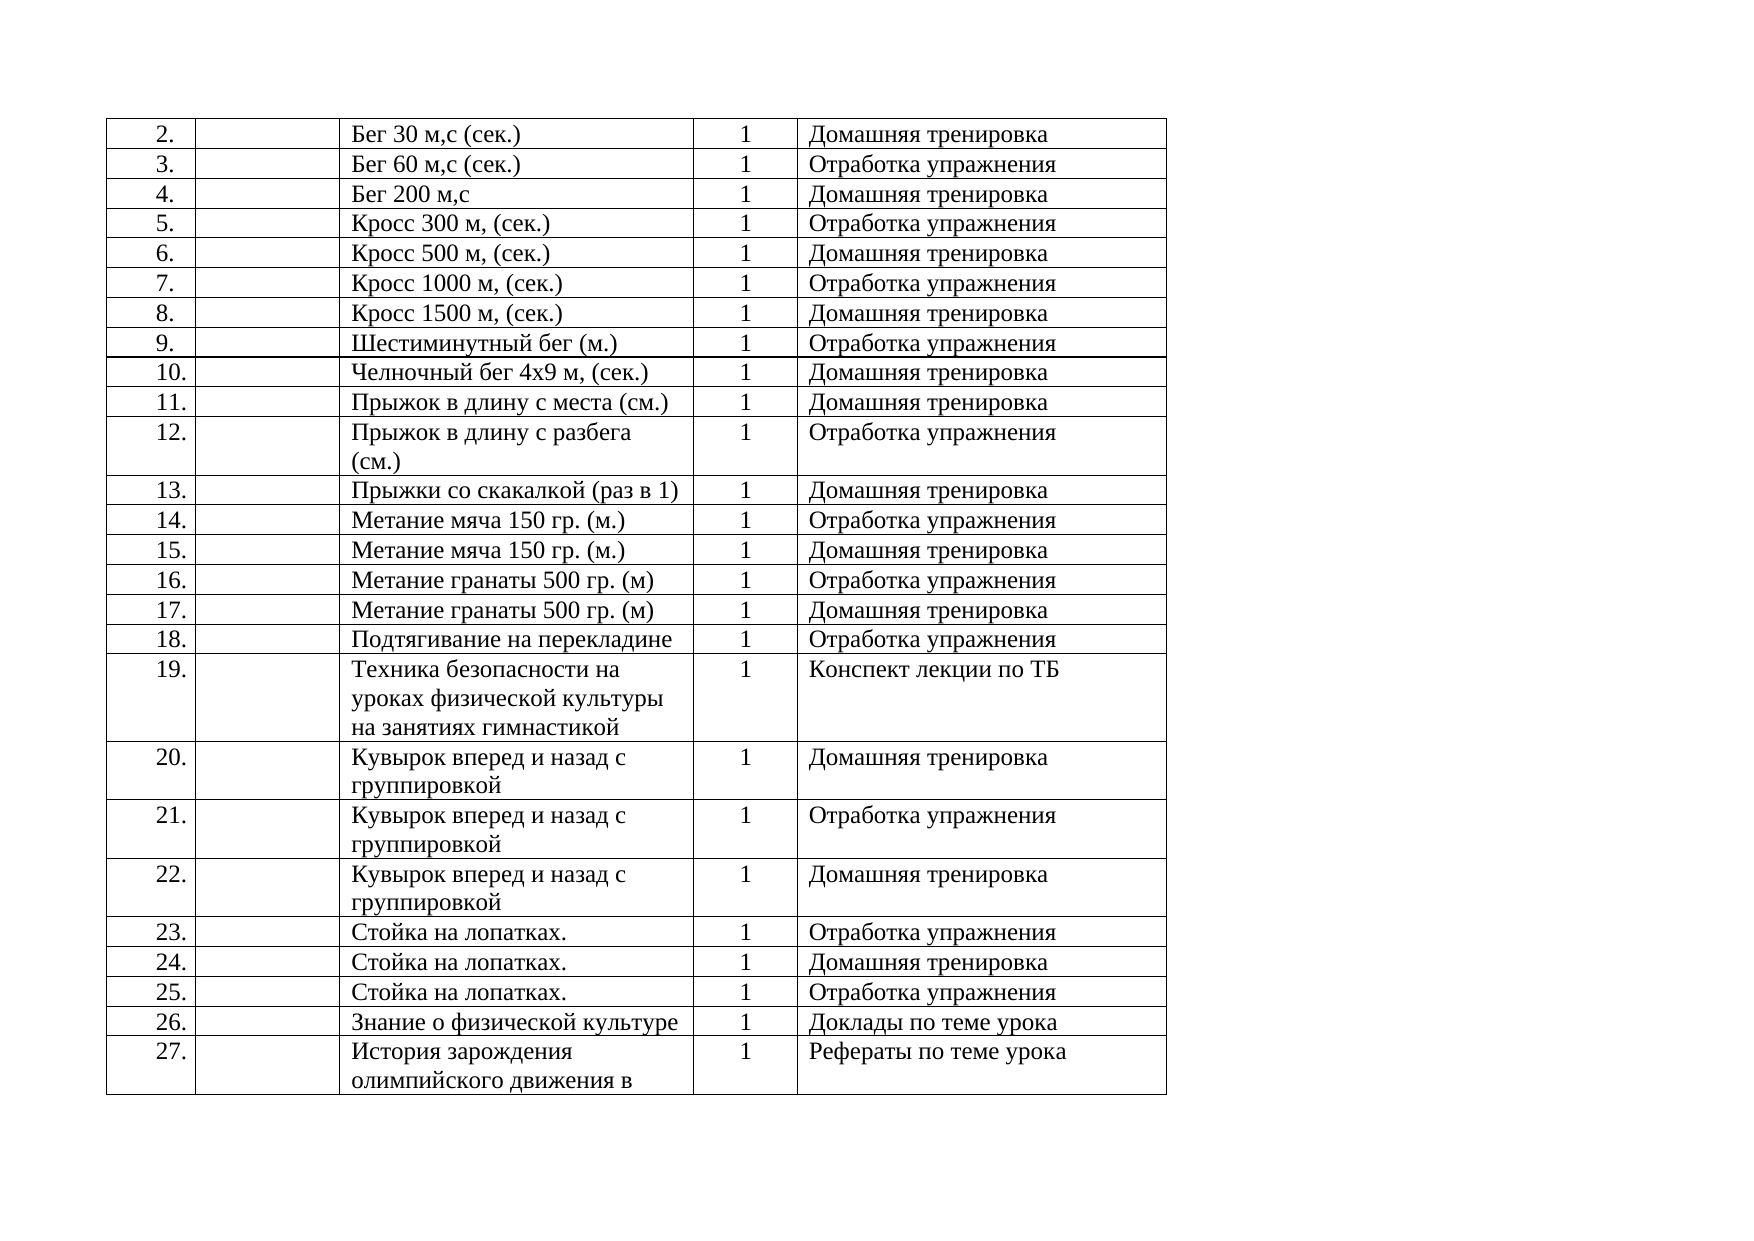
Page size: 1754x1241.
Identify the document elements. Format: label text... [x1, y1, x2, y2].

table_cell [107, 947, 195, 976]
table_cell Прыжки со скакалкой (раз в 1) [340, 476, 693, 504]
table_cell 1 [694, 209, 797, 237]
table_cell Кувырок вперед и назад с группировкой [340, 800, 693, 858]
table_cell 1 [694, 800, 797, 858]
table_cell [196, 535, 339, 564]
table_cell [107, 742, 195, 799]
table_cell Отработка упражнения [798, 565, 1166, 594]
table_cell 1 [694, 917, 797, 946]
table_cell [107, 149, 195, 178]
table_cell Бег 60 м,с (сек.) [340, 149, 693, 178]
table_cell Домашняя тренировка [798, 595, 1166, 623]
table_cell Домашняя тренировка [798, 476, 1166, 504]
table_cell [196, 595, 339, 623]
table_cell [107, 1036, 195, 1094]
table_cell Техника безопасности на уроках физической культуры на занятиях гимнастикой [340, 654, 693, 741]
table_cell Отработка упражнения [798, 977, 1166, 1006]
table_cell [107, 298, 195, 327]
table_cell [107, 387, 195, 416]
table_cell [107, 1007, 195, 1035]
table_cell [196, 358, 339, 386]
table_cell Метание гранаты 500 гр. (м) [340, 595, 693, 623]
table_cell Отработка упражнения [798, 917, 1166, 946]
table_cell Стойка на лопатках. [340, 917, 693, 946]
table_cell Кросс 1000 м, (сек.) [340, 268, 693, 297]
table_cell Домашняя тренировка [798, 947, 1166, 976]
table_cell Метание мяча 150 гр. (м.) [340, 505, 693, 534]
table_cell 1 [694, 268, 797, 297]
table_cell [107, 565, 195, 594]
table_cell [107, 917, 195, 946]
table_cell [340, 1036, 693, 1094]
table_cell 1 [694, 358, 797, 386]
table_cell Кросс 500 м, (сек.) [340, 238, 693, 267]
table_cell [107, 417, 195, 474]
table_cell [107, 800, 195, 858]
table_cell Челночный бег 4х9 м, (сек.) [340, 358, 693, 386]
table_cell [196, 238, 339, 267]
table_cell 1 [694, 859, 797, 916]
table_cell Домашняя тренировка [798, 387, 1166, 416]
table_cell [196, 417, 339, 474]
table_cell Домашняя тренировка [798, 298, 1166, 327]
table_cell [196, 742, 339, 799]
table_cell Кросс 1500 м, (сек.) [340, 298, 693, 327]
table_cell 1 [694, 625, 797, 653]
table_cell Домашняя тренировка [798, 358, 1166, 386]
table_cell Кувырок вперед и назад с группировкой [340, 859, 693, 916]
table_cell Отработка упражнения [798, 417, 1166, 474]
table_cell Отработка упражнения [798, 505, 1166, 534]
table_cell 1 [694, 565, 797, 594]
table_cell [196, 179, 339, 207]
table_cell [107, 505, 195, 534]
table_cell Стойка на лопатках. [340, 977, 693, 1006]
table_cell 1 [694, 119, 797, 148]
table_cell [196, 565, 339, 594]
table_cell Стойка на лопатках. [340, 947, 693, 976]
table_cell [107, 358, 195, 386]
table_cell [107, 476, 195, 504]
table_cell Кувырок вперед и назад с группировкой [340, 742, 693, 799]
table_cell 1 [694, 328, 797, 356]
table_cell Прыжок в длину с разбега (см.) [340, 417, 693, 474]
table_cell 1 [694, 298, 797, 327]
table_cell 1 [694, 1036, 797, 1094]
table_cell 1 [694, 417, 797, 474]
table_cell Отработка упражнения [798, 328, 1166, 356]
table_cell [107, 268, 195, 297]
table_cell [196, 977, 339, 1006]
table_cell [196, 476, 339, 504]
table_cell [107, 595, 195, 623]
table_cell Знание о физической культуре [340, 1007, 693, 1035]
table_cell [107, 238, 195, 267]
table_cell [107, 328, 195, 356]
table_cell [196, 800, 339, 858]
table_cell 1 [694, 149, 797, 178]
table_cell Метание мяча 150 гр. (м.) [340, 535, 693, 564]
table_cell [196, 387, 339, 416]
table_cell [196, 947, 339, 976]
table_cell Домашняя тренировка [798, 119, 1166, 148]
table_cell [107, 179, 195, 207]
table_cell [196, 149, 339, 178]
table_cell Отработка упражнения [798, 800, 1166, 858]
table_cell Доклады по теме урока [798, 1007, 1166, 1035]
table_cell Бег 200 м,с [340, 179, 693, 207]
table_cell [196, 625, 339, 653]
table_cell Домашняя тренировка [798, 859, 1166, 916]
table_cell 1 [694, 742, 797, 799]
table_cell Отработка упражнения [798, 149, 1166, 178]
table_cell Отработка упражнения [798, 268, 1166, 297]
table_cell 1 [694, 595, 797, 623]
table_cell [107, 859, 195, 916]
table_cell [107, 977, 195, 1006]
table_cell [196, 268, 339, 297]
table_cell [196, 209, 339, 237]
table_cell [196, 328, 339, 356]
table_cell [196, 654, 339, 741]
table_cell Метание гранаты 500 гр. (м) [340, 565, 693, 594]
table_cell Отработка упражнения [798, 209, 1166, 237]
table_cell [196, 505, 339, 534]
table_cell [798, 1036, 1166, 1094]
table_cell Домашняя тренировка [798, 535, 1166, 564]
table_cell 1 [694, 179, 797, 207]
table_cell Конспект лекции по ТБ [798, 654, 1166, 741]
table_cell 1 [694, 505, 797, 534]
table_cell [107, 625, 195, 653]
table_cell Кросс 300 м, (сек.) [340, 209, 693, 237]
table_cell Домашняя тренировка [798, 179, 1166, 207]
table_cell Бег 30 м,с (сек.) [340, 119, 693, 148]
table_cell 1 [694, 238, 797, 267]
table_cell Домашняя тренировка [798, 742, 1166, 799]
table_cell [196, 119, 339, 148]
table_cell Домашняя тренировка [798, 238, 1166, 267]
table_cell 1 [694, 977, 797, 1006]
table_cell [196, 917, 339, 946]
table_cell [107, 209, 195, 237]
table_cell Шестиминутный бег (м.) [340, 328, 693, 356]
table_cell 1 [694, 654, 797, 741]
table_cell [196, 1036, 339, 1094]
table_cell Подтягивание на перекладине [340, 625, 693, 653]
table_cell Прыжок в длину с места (см.) [340, 387, 693, 416]
table_cell 1 [694, 947, 797, 976]
table_cell 1 [694, 387, 797, 416]
table_cell 1 [694, 1007, 797, 1035]
table_cell [196, 1007, 339, 1035]
table_cell 1 [694, 535, 797, 564]
table_cell [107, 654, 195, 741]
table_cell [107, 119, 195, 148]
table_cell [196, 859, 339, 916]
table_cell [107, 535, 195, 564]
table_cell [196, 298, 339, 327]
table_cell 1 [694, 476, 797, 504]
table_cell Отработка упражнения [798, 625, 1166, 653]
